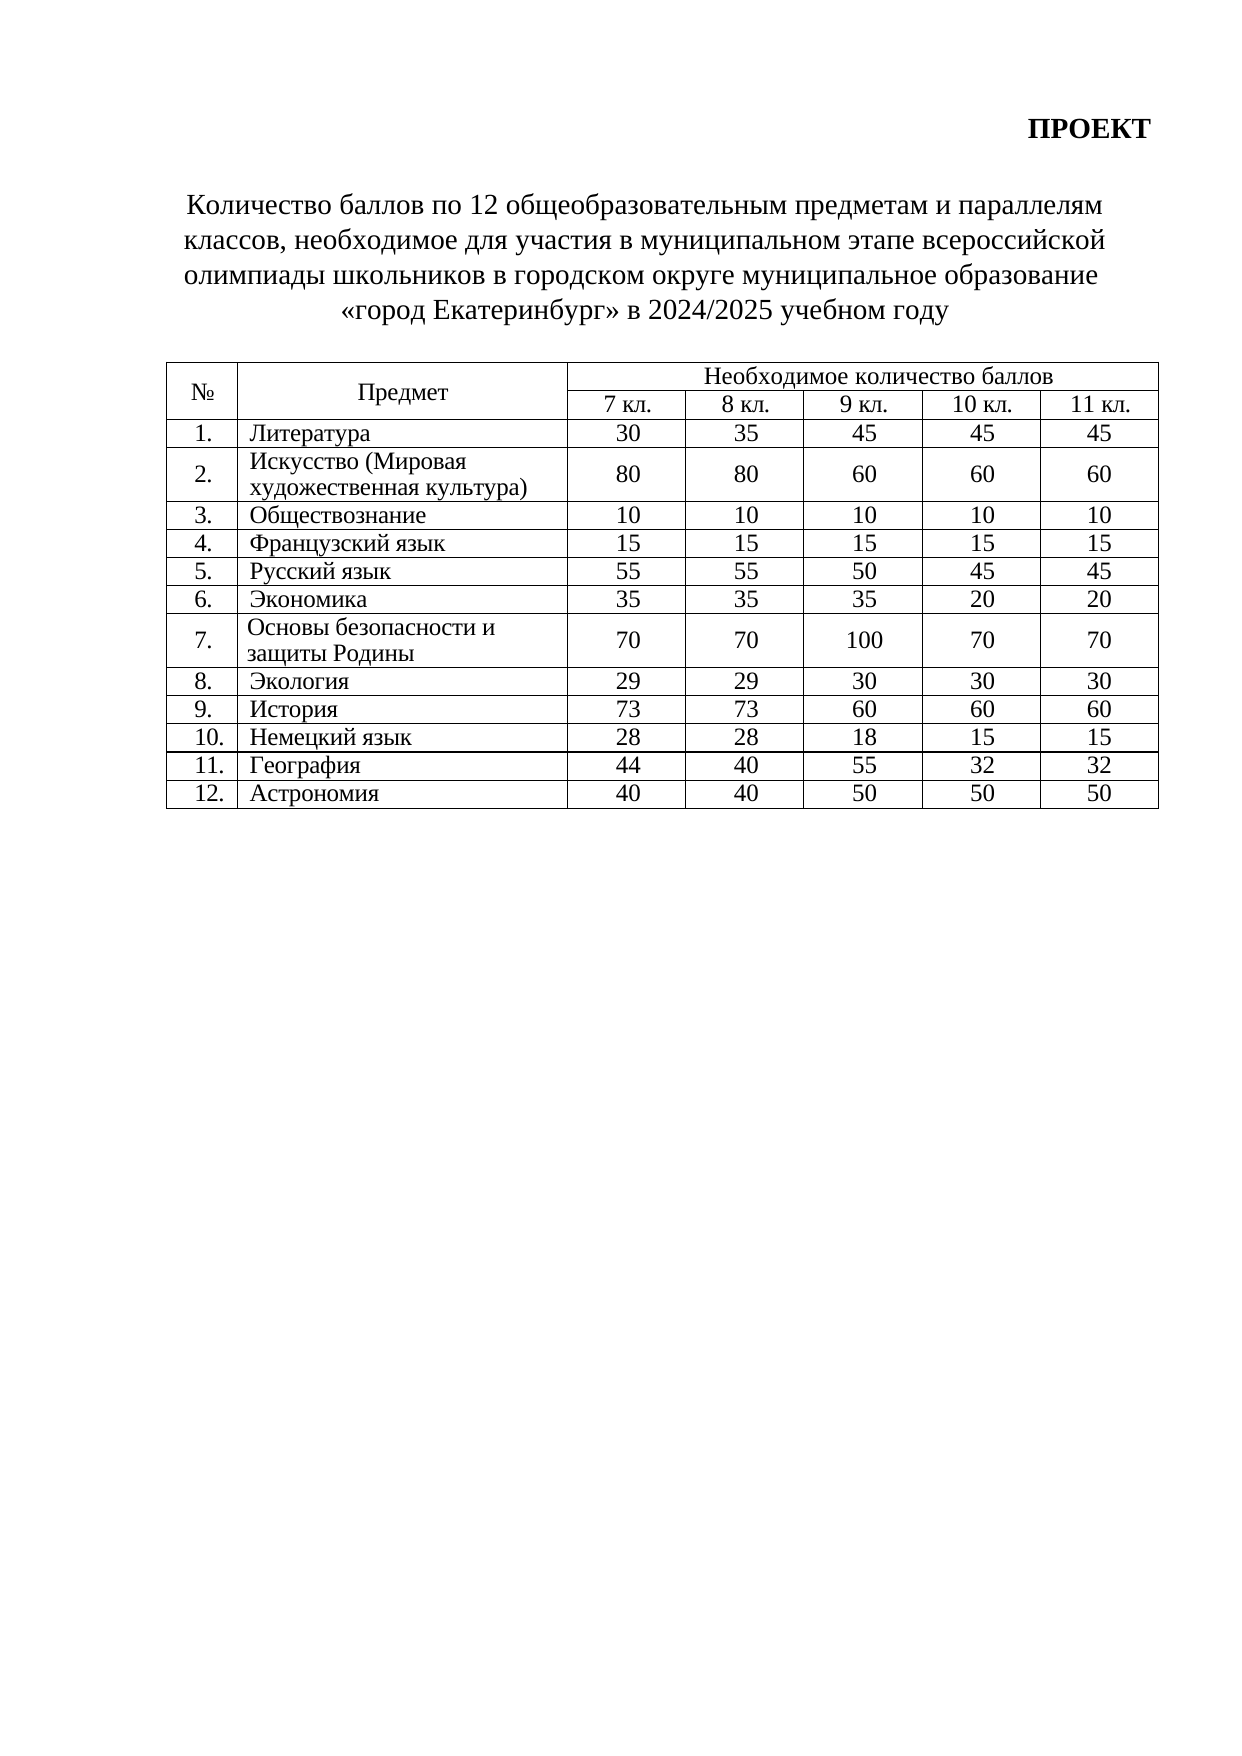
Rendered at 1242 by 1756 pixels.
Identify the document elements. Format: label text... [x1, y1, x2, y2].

table_cell 40 [686, 781, 803, 808]
table_cell 73 [568, 696, 685, 723]
table_cell 9. [167, 696, 237, 723]
table_cell 40 [686, 753, 803, 779]
table_cell Русский язык [238, 558, 567, 585]
text Количество баллов по 12 общеобразовательным предметам и параллелям классов, необходимое для участия в муниципальном этапе всероссийской олимпиады школьников в городском округе муниципальное образование «город Екатеринбург» в 2024/2025 учебном году [154, 186, 1135, 325]
table_cell 32 [1041, 753, 1158, 779]
table_cell География [238, 753, 567, 779]
table_cell 30 [804, 668, 922, 695]
table_cell 60 [1041, 448, 1158, 501]
table_cell 35 [568, 586, 685, 613]
table_cell 45 [804, 420, 922, 447]
table_cell 60 [1041, 696, 1158, 723]
table_cell 10. [167, 724, 237, 751]
table_cell 70 [1041, 614, 1158, 667]
table_cell История [238, 696, 567, 723]
table_cell 80 [686, 448, 803, 501]
table_cell 35 [686, 586, 803, 613]
table_cell 2. [167, 448, 237, 501]
table_cell Обществознание [238, 502, 567, 529]
table_cell 10 [568, 502, 685, 529]
table_cell 70 [568, 614, 685, 667]
table_cell 50 [804, 781, 922, 808]
table_cell 15 [804, 530, 922, 557]
table_cell 1. [167, 420, 237, 447]
table_cell Экология [238, 668, 567, 695]
text ПРОЕКТ [178, 112, 1151, 145]
table_cell 28 [686, 724, 803, 751]
table_cell 30 [568, 420, 685, 447]
table_cell 60 [923, 696, 1040, 723]
table_cell 12. [167, 781, 237, 808]
table_cell 4. [167, 530, 237, 557]
table_cell 45 [923, 558, 1040, 585]
table_cell Литература [238, 420, 567, 447]
table_cell 10 [686, 502, 803, 529]
table_cell 30 [1041, 668, 1158, 695]
table_cell 35 [686, 420, 803, 447]
table_cell 15 [923, 530, 1040, 557]
table_cell 29 [568, 668, 685, 695]
table_cell Основы безопасности и защиты Родины [238, 614, 567, 667]
table_cell Экономика [238, 586, 567, 613]
table_cell 8 кл. [686, 391, 803, 419]
table_cell Немецкий язык [238, 724, 567, 751]
table_cell 18 [804, 724, 922, 751]
table_cell 3. [167, 502, 237, 529]
table_cell 100 [804, 614, 922, 667]
table_cell 11. [167, 753, 237, 779]
table_header № [167, 363, 237, 419]
table_cell Французский язык [238, 530, 567, 557]
table_cell 30 [923, 668, 1040, 695]
table_cell 5. [167, 558, 237, 585]
table_cell 40 [568, 781, 685, 808]
table_cell 20 [1041, 586, 1158, 613]
table_header Предмет [238, 363, 567, 419]
table_cell 55 [804, 753, 922, 779]
table_cell Астрономия [238, 781, 567, 808]
table_cell 10 [804, 502, 922, 529]
table_header Необходимое количество баллов [568, 363, 1158, 390]
table_cell 70 [923, 614, 1040, 667]
table_cell 15 [1041, 530, 1158, 557]
table_cell 45 [923, 420, 1040, 447]
table_cell 20 [923, 586, 1040, 613]
table_cell 6. [167, 586, 237, 613]
table_cell 10 [1041, 502, 1158, 529]
table_cell 15 [686, 530, 803, 557]
table_cell 60 [804, 696, 922, 723]
table_cell 55 [568, 558, 685, 585]
table_cell 7. [167, 614, 237, 667]
table_cell 15 [568, 530, 685, 557]
table_cell Искусство (Мировая художественная культура) [238, 448, 567, 501]
table_cell 50 [923, 781, 1040, 808]
table_cell 70 [686, 614, 803, 667]
table_cell 10 кл. [923, 391, 1040, 419]
table_cell 32 [923, 753, 1040, 779]
table_cell 60 [923, 448, 1040, 501]
table_cell 60 [804, 448, 922, 501]
table_cell 8. [167, 668, 237, 695]
table_cell 28 [568, 724, 685, 751]
table_cell 35 [804, 586, 922, 613]
table_cell 73 [686, 696, 803, 723]
table_cell 50 [1041, 781, 1158, 808]
table_cell 29 [686, 668, 803, 695]
table_cell 55 [686, 558, 803, 585]
table_cell 45 [1041, 420, 1158, 447]
table_cell 11 кл. [1041, 391, 1158, 419]
table_cell 15 [923, 724, 1040, 751]
table_cell 80 [568, 448, 685, 501]
table_cell 15 [1041, 724, 1158, 751]
table_cell 7 кл. [568, 391, 685, 419]
table_cell 10 [923, 502, 1040, 529]
table_cell 50 [804, 558, 922, 585]
table_cell 9 кл. [804, 391, 922, 419]
table_cell 45 [1041, 558, 1158, 585]
table_cell 44 [568, 753, 685, 779]
